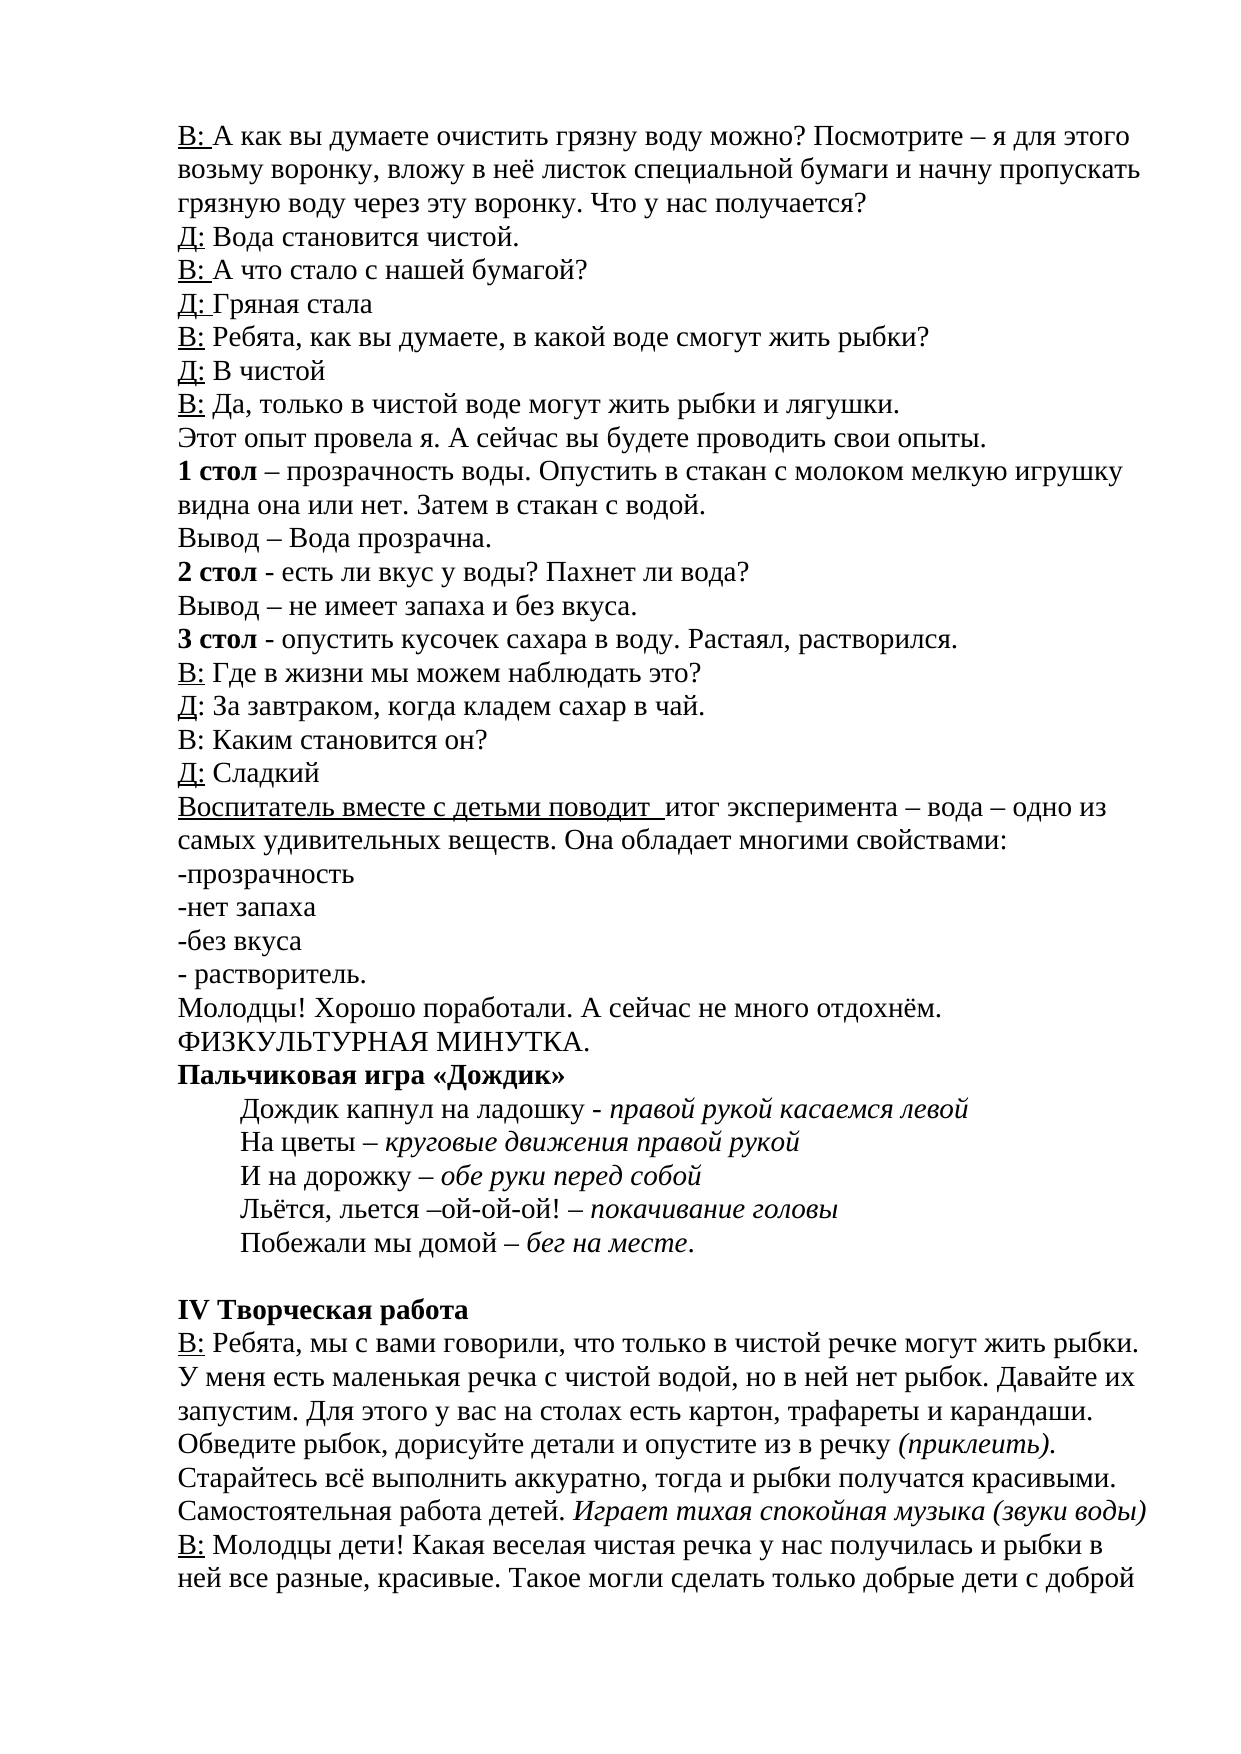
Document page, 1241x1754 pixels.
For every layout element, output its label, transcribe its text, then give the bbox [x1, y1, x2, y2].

text - растворитель. [177, 957, 1152, 990]
text Д: Вода становится чистой. [177, 219, 1152, 252]
text 2 стол - есть ли вкус у воды? Пахнет ли вода? [177, 554, 1152, 588]
text -нет запаха [177, 889, 1152, 923]
text Вывод – не имеет запаха и без вкуса. [177, 588, 1152, 621]
text В: Да, только в чистой воде могут жить рыбки и лягушки. [177, 386, 1152, 420]
text Д: Сладкий [177, 755, 1152, 789]
text В: Где в жизни мы можем наблюдать это? [177, 655, 1152, 688]
text В: Ребята, мы с вами говорили, что только в чистой речке могут жить рыбки. У меня есть маленькая речка с чистой водой, но в ней нет рыбок. Давайте их запустим. Для этого у вас на столах есть картон, трафареты и карандаши. [177, 1326, 1152, 1426]
text 3 стол - опустить кусочек сахара в воду. Растаял, растворился. [177, 621, 1152, 655]
text -прозрачность [177, 856, 1152, 889]
text Старайтесь всё выполнить аккуратно, тогда и рыбки получатся красивыми. [177, 1460, 1152, 1493]
text Обведите рыбок, дорисуйте детали и опустите из в речку (приклеить). [177, 1426, 1152, 1460]
text Воспитатель вместе с детьми поводит итог эксперимента – вода – одно из самых удивительных веществ. Она обладает многими свойствами: [177, 789, 1152, 856]
text На цветы – круговые движения правой рукой [240, 1124, 1152, 1158]
text Д: Гряная стала [177, 286, 1152, 319]
text В: Каким становится он? [177, 722, 1152, 755]
text Этот опыт провела я. А сейчас вы будете проводить свои опыты. [177, 420, 1152, 453]
text В: Ребята, как вы думаете, в какой воде смогут жить рыбки? [177, 319, 1152, 353]
text ФИЗКУЛЬТУРНАЯ МИНУТКА. [177, 1024, 1152, 1057]
text Дождик капнул на ладошку - правой рукой касаемся левой [240, 1091, 1152, 1124]
text В: А как вы думаете очистить грязну воду можно? Посмотрите – я для этого возьму воронку, вложу в неё листок специальной бумаги и начну пропускать грязную воду через эту воронку. Что у нас получается? [177, 118, 1152, 219]
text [177, 1527, 1152, 1594]
text IV Творческая работа [177, 1292, 1152, 1326]
text Д: В чистой [177, 353, 1152, 386]
text -без вкуса [177, 923, 1152, 957]
text 1 стол – прозрачность воды. Опустить в стакан с молоком мелкую игрушку видна она или нет. Затем в стакан с водой. [177, 453, 1152, 521]
text И на дорожку – обе руки перед собой [240, 1158, 1152, 1191]
text Самостоятельная работа детей. Играет тихая спокойная музыка (звуки воды) [177, 1493, 1152, 1527]
text В: А что стало с нашей бумагой? [177, 252, 1152, 286]
text Пальчиковая игра «Дождик» [177, 1057, 1152, 1091]
text Льётся, льется –ой-ой-ой! – покачивание головы [240, 1191, 1152, 1225]
text Молодцы! Хорошо поработали. А сейчас не много отдохнём. [177, 990, 1152, 1024]
text Побежали мы домой – бег на месте. [240, 1225, 1152, 1258]
text Вывод – Вода прозрачна. [177, 521, 1152, 554]
text Д: За завтраком, когда кладем сахар в чай. [177, 688, 1152, 722]
